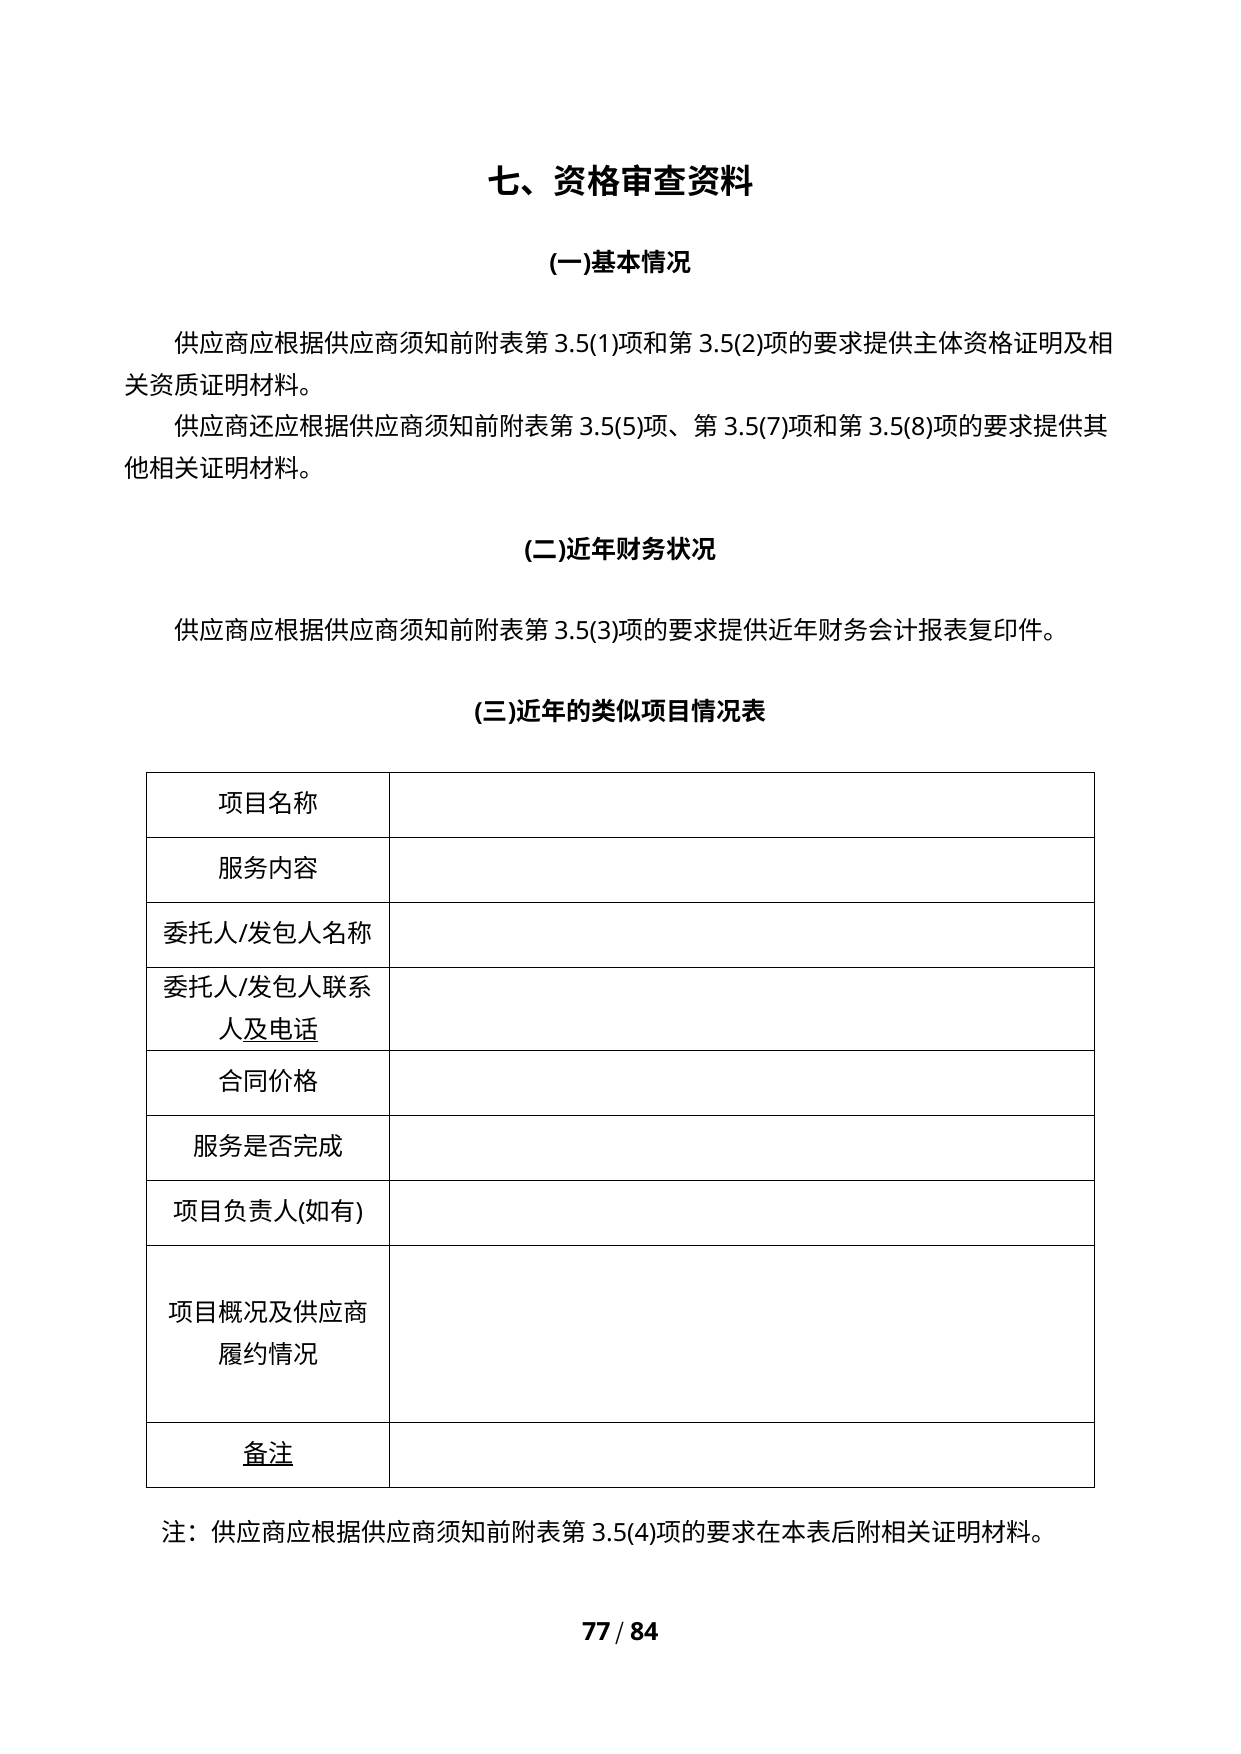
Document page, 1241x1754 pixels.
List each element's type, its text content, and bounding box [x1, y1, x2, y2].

table_cell 合同价格 [147, 1051, 389, 1115]
table_cell [390, 968, 1094, 1050]
table_cell [390, 1246, 1094, 1422]
table_cell [390, 1051, 1094, 1115]
subtitle (一)基本情况 [124, 243, 1116, 279]
table_cell [390, 903, 1094, 967]
table_cell 服务是否完成 [147, 1116, 389, 1180]
table_header 项目名称 [147, 773, 389, 837]
text 供应商还应根据供应商须知前附表第3.5(5)项、第3.5(7)项和第3.5(8)项的要求提供其他相关证明材料。 [124, 407, 1116, 485]
table_cell [390, 1116, 1094, 1180]
table_cell 委托人/发包人联系人及电话 [147, 968, 389, 1050]
table_cell [390, 1423, 1094, 1487]
table_cell 项目概况及供应商履约情况 [147, 1246, 389, 1422]
table_cell [390, 838, 1094, 902]
subtitle (三)近年的类似项目情况表 [124, 691, 1116, 727]
table_cell 服务内容 [147, 838, 389, 902]
table_cell [390, 1181, 1094, 1245]
subtitle 七、资格审查资料 [124, 155, 1116, 203]
subtitle (二)近年财务状况 [124, 529, 1116, 566]
table_header [390, 773, 1094, 837]
table_cell 委托人/发包人名称 [147, 903, 389, 967]
table_cell 项目负责人(如有) [147, 1181, 389, 1245]
text 供应商应根据供应商须知前附表第3.5(3)项的要求提供近年财务会计报表复印件。 [124, 610, 1116, 646]
text 注：供应商应根据供应商须知前附表第3.5(4)项的要求在本表后附相关证明材料。 [124, 1513, 1116, 1549]
table_cell 备注 [147, 1423, 389, 1487]
text 供应商应根据供应商须知前附表第3.5(1)项和第3.5(2)项的要求提供主体资格证明及相关资质证明材料。 [124, 323, 1116, 401]
